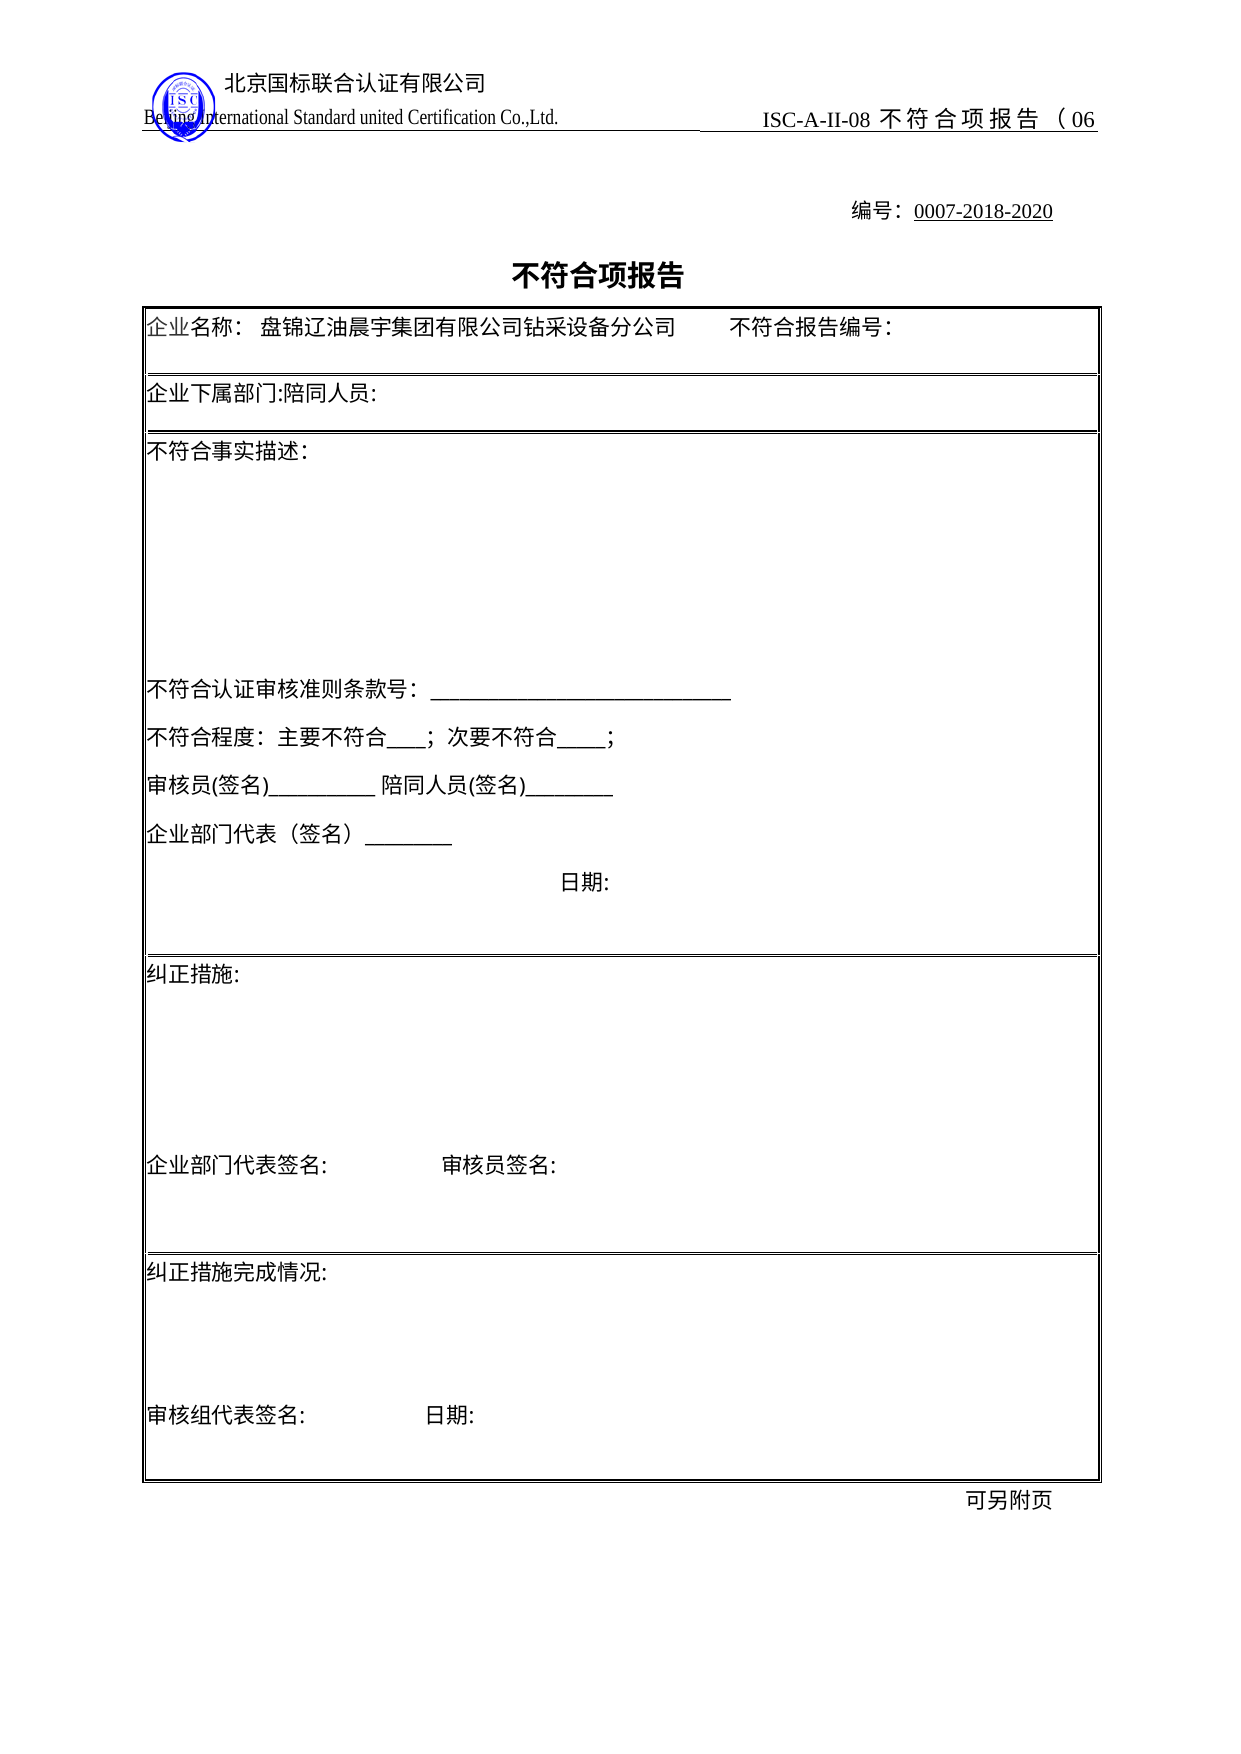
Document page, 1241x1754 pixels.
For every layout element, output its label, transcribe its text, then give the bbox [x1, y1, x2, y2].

picture [151, 72, 215, 141]
table_cell 纠正措施完成情况: 审核组代表签名: 日期: [146, 1251, 1099, 1479]
table_header 企业名称： 盘锦辽油晨宇集团有限公司钻采设备分公司 不符合报告编号： [146, 309, 1098, 372]
table_cell 企业下属部门:陪同人员: [146, 373, 1099, 430]
text 可另附页 [144, 1483, 1053, 1515]
text 编号：0007-2018-2020 [144, 193, 1053, 226]
table_cell 纠正措施: 企业部门代表签名: 审核员签名: [144, 954, 1100, 1251]
text 不符合项报告 [144, 241, 1053, 306]
table_cell 不符合事实描述： 不符合认证审核准则条款号：_______________________________ 不符合程度：主要不符合____；次要不符合_____； 审核员(签名)___________ 陪同人员(签名)_________ 企业部门代表（签名）_________ 日期: [146, 430, 1099, 954]
